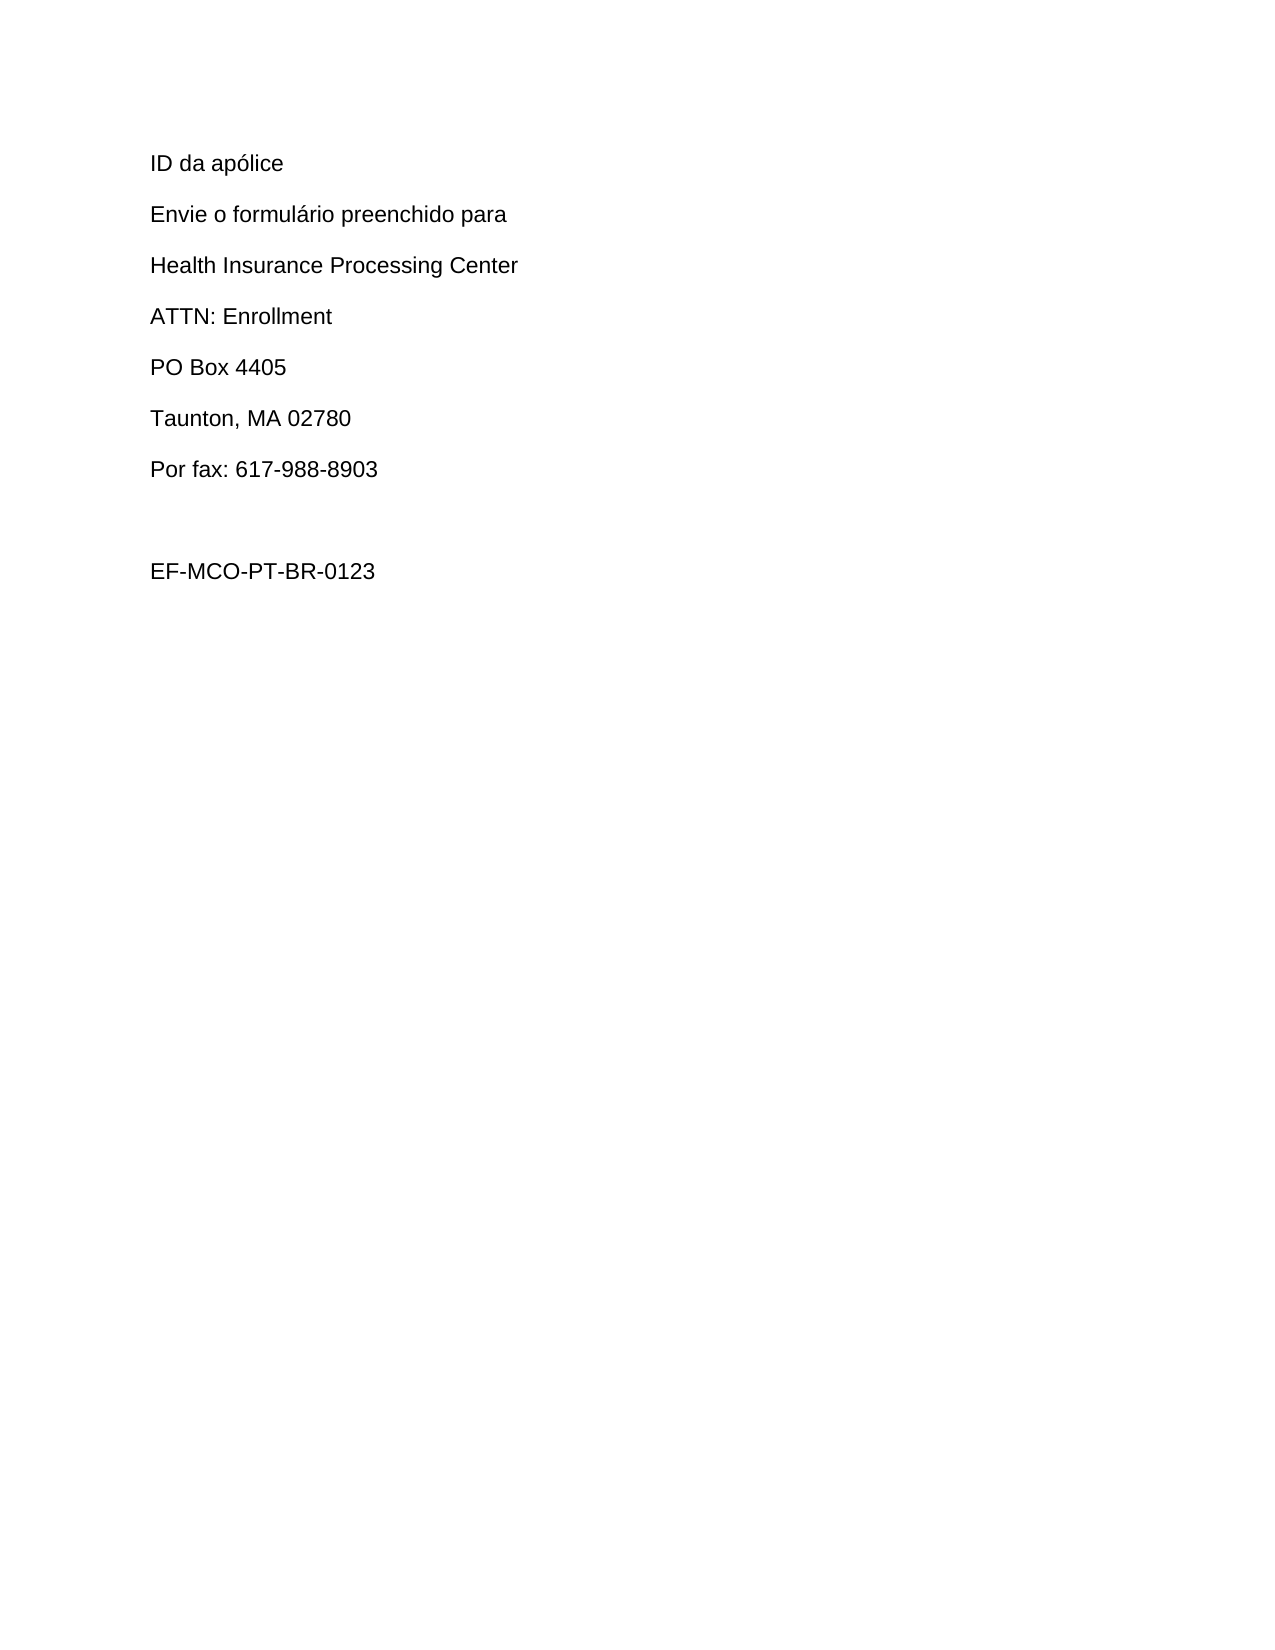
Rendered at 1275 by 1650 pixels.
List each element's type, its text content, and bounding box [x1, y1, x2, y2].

text Health Insurance Processing Center [150, 252, 1125, 278]
text Taunton, MA 02780 [150, 405, 1125, 432]
text PO Box 4405 [150, 354, 1125, 381]
text EF-MCO-PT-BR-0123 [150, 558, 1125, 585]
text Envie o formulário preenchido para [150, 201, 1125, 227]
text ID da apólice [150, 150, 1125, 176]
text ATTN: Enrollment [150, 303, 1125, 329]
text Por fax: 617-988-8903 [150, 456, 1125, 483]
